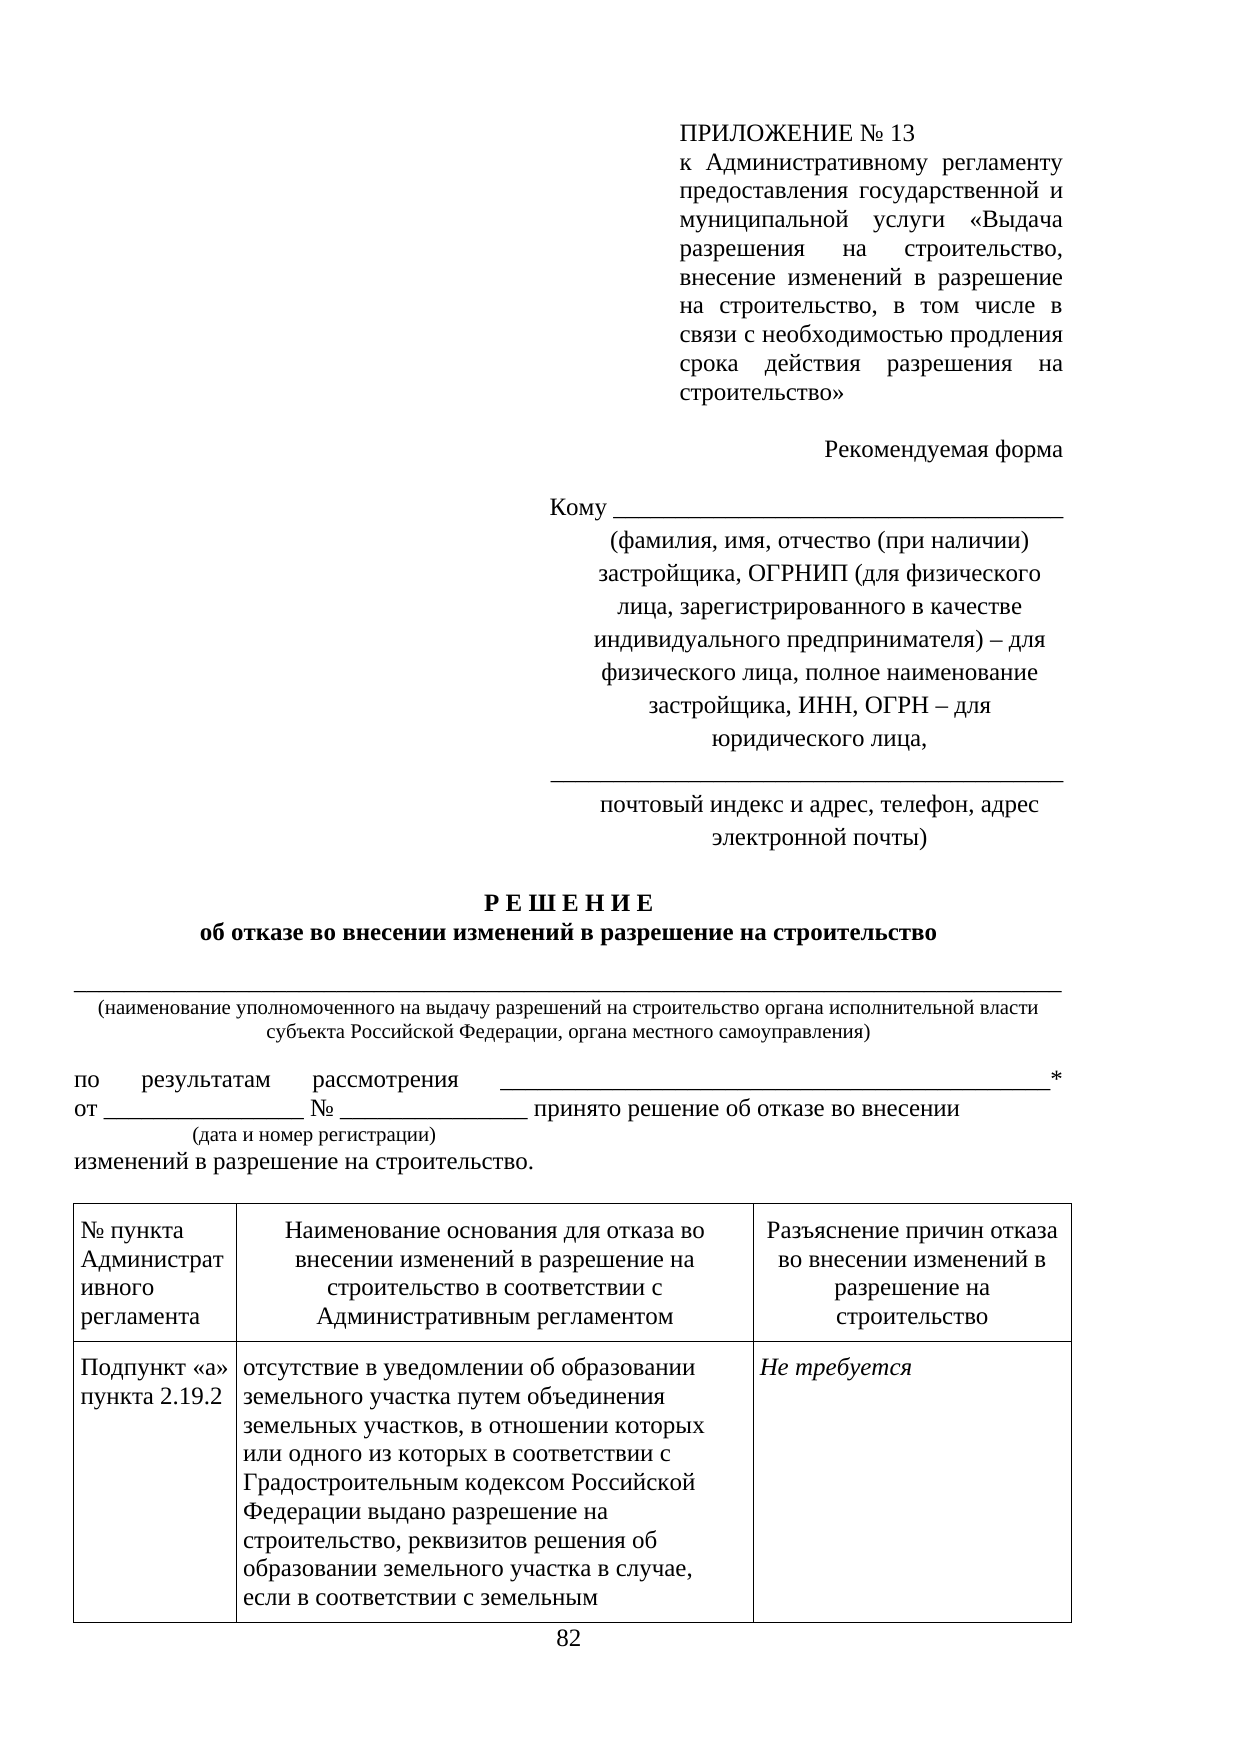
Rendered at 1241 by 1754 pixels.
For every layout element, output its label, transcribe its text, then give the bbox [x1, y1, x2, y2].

text по результатам рассмотрения ____________________________________________* от ________________ № _______________ принято решение об отказе во внесении [74, 1064, 1063, 1122]
text _______________________________________________________________________________ [74, 966, 1063, 995]
table_header Наименование основания для отказа во внесении изменений в разрешение на строительство в соответствии с Административным регламентом [237, 1204, 753, 1341]
text изменений в разрешение на строительство. [74, 1146, 1063, 1174]
table_cell Подпункт «а» пункта 2.19.2 [74, 1342, 236, 1622]
text _________________________________________ [74, 756, 1063, 785]
text Кому ____________________________________ [74, 492, 1063, 521]
text (фамилия, имя, отчество (при наличии) застройщика, ОГРНИП (для физического лица, зарегистрированного в качестве индивидуального предпринимателя) – для физического лица, полное наименование застройщика, ИНН, ОГРН – для юридического лица, [576, 525, 1063, 752]
table_header Разъяснение причин отказа во внесении изменений в разрешение на строительство [754, 1204, 1071, 1341]
text ПРИЛОЖЕНИЕ № 13 [679, 118, 1063, 147]
text Рекомендуемая форма [664, 434, 1063, 463]
text (наименование уполномоченного на выдачу разрешений на строительство органа исполнительной власти субъекта Российской Федерации, органа местного самоуправления) [74, 995, 1063, 1043]
table_cell Не требуется [754, 1342, 1071, 1622]
text (дата и номер регистрации) [192, 1122, 1063, 1146]
table_header № пункта Административного регламента [74, 1204, 236, 1341]
text Р Е Ш Е Н И Е об отказе во внесении изменений в разрешение на строительство [74, 888, 1063, 946]
text почтовый индекс и адрес, телефон, адрес электронной почты) [576, 789, 1063, 851]
text к Административному регламенту предоставления государственной и муниципальной услуги «Выдача разрешения на строительство, внесение изменений в разрешение на строительство, в том числе в связи с необходимостью продления срока действия разрешения на строительство» [679, 147, 1063, 406]
